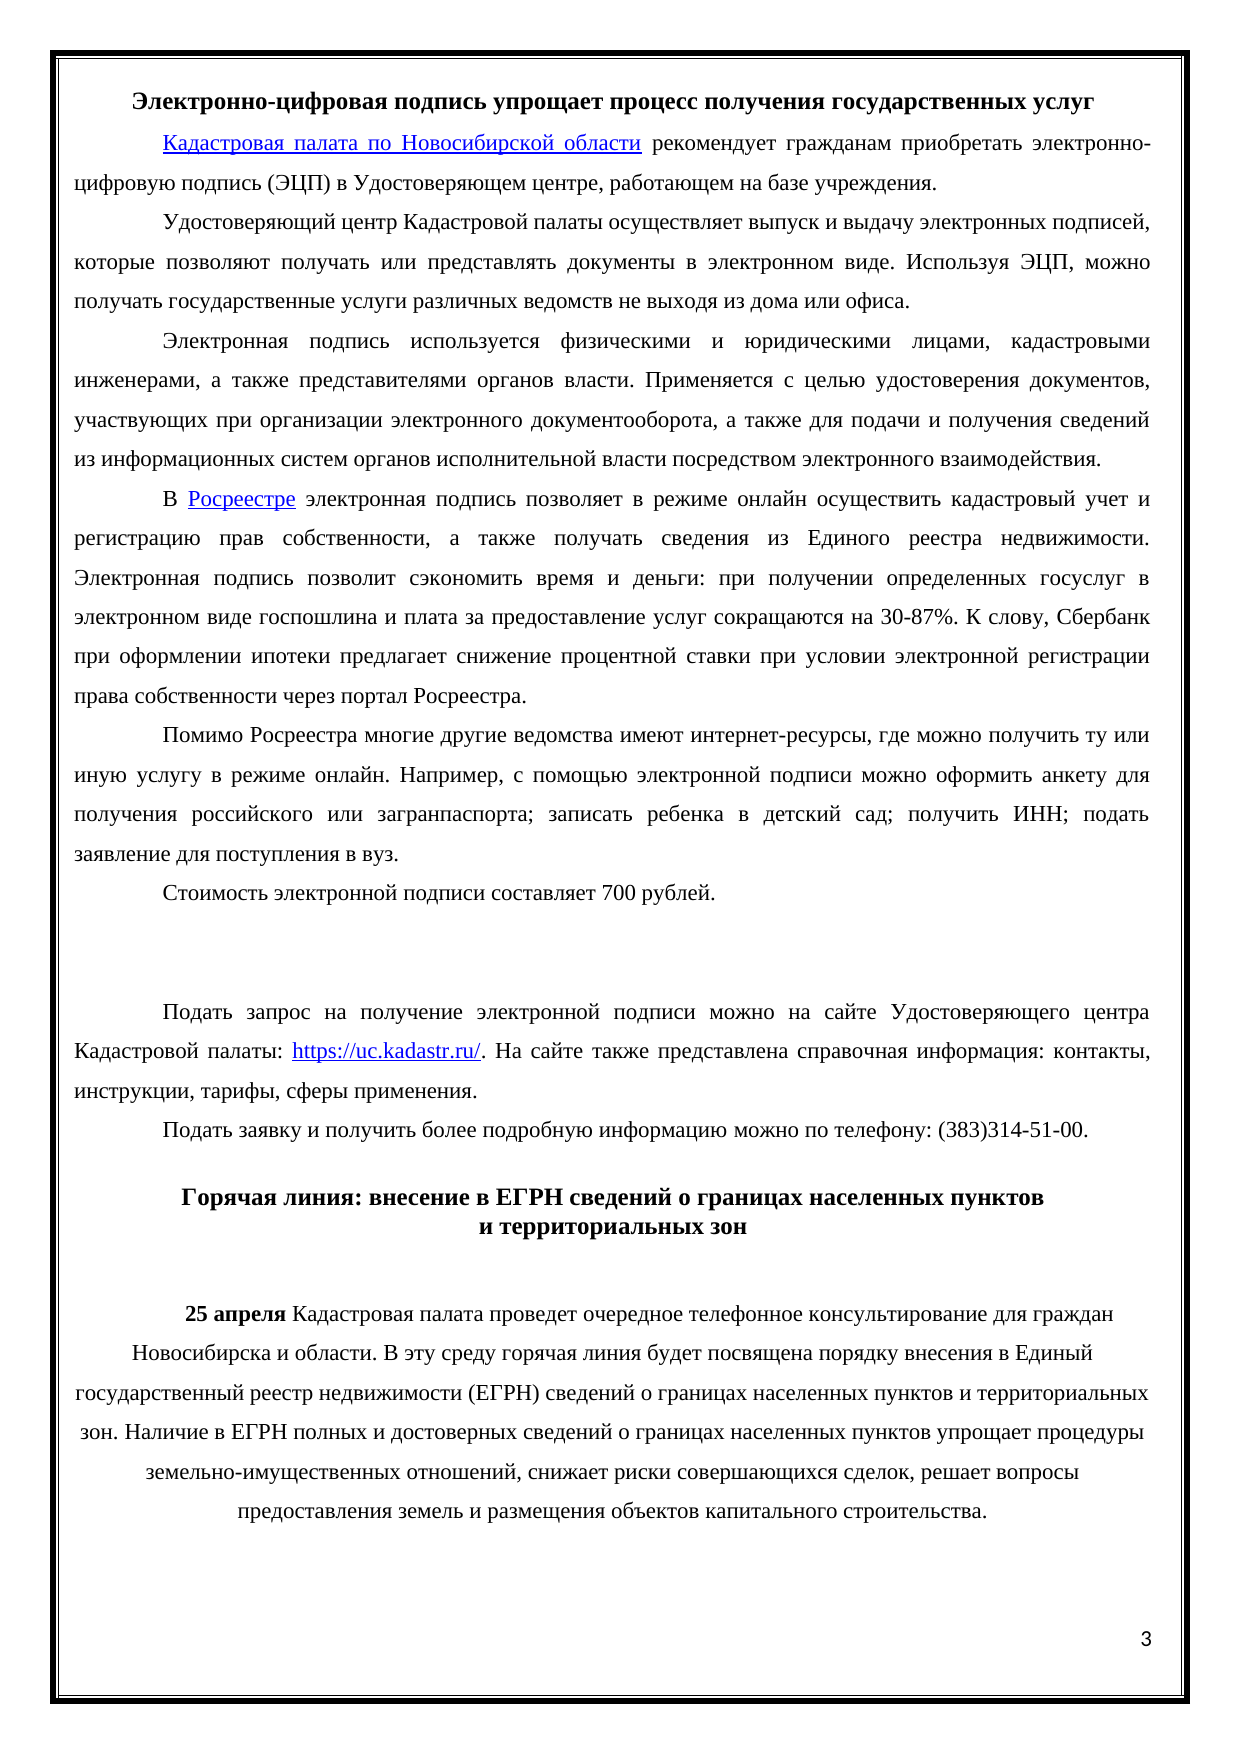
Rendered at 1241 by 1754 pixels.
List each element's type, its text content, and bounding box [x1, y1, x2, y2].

text 25 апреля Кадастровая палата проведет очередное телефонное консультирование для граждан Новосибирска и области. В эту среду горячая линия будет посвящена порядку внесения в Единый государственный реестр недвижимости (ЕГРН) сведений о границах населенных пунктов и территориальных зон. Наличие в ЕГРН полных и достоверных сведений о границах населенных пунктов упрощает процедуры земельно-имущественных отношений, снижает риски совершающихся сделок, решает вопросы предоставления земель и размещения объектов капитального строительства. [74, 1300, 1152, 1524]
text Помимо Росреестра многие другие ведомства имеют интернет-ресурсы, где можно получить ту или иную услугу в режиме онлайн. Например, с помощью электронной подписи можно оформить анкету для получения российского или загранпаспорта; записать ребенка в детский сад; получить ИНН; подать заявление для поступления в вуз. [74, 722, 1152, 866]
text Подать запрос на получение электронной подписи можно на сайте Удостоверяющего центра Кадастровой палаты: https://uc.kadastr.ru/. На сайте также представлена справочная информация: контакты, инструкции, тарифы, сферы применения. [74, 998, 1152, 1103]
text В Росреестре электронная подпись позволяет в режиме онлайн осуществить кадастровый учет и регистрацию прав собственности, а также получать сведения из Единого реестра недвижимости. Электронная подпись позволит сэкономить время и деньги: при получении определенных госуслуг в электронном виде госпошлина и плата за предоставление услуг сокращаются на 30-87%. К слову, Сбербанк при оформлении ипотеки предлагает снижение процентной ставки при условии электронной регистрации права собственности через портал Росреестра. [74, 485, 1152, 708]
text Электронная подпись используется физическими и юридическими лицами, кадастровыми инженерами, а также представителями органов власти. Применяется с целью удостоверения документов, участвующих при организации электронного документооборота, а также для подачи и получения сведений из информационных систем органов исполнительной власти посредством электронного взаимодействия. [74, 327, 1152, 472]
text и территориальных зон [74, 1211, 1152, 1240]
text Горячая линия: внесение в ЕГРН сведений о границах населенных пунктов [74, 1182, 1152, 1211]
text Подать заявку и получить более подробную информацию можно по телефону: (383)314-51-00. [74, 1116, 1152, 1143]
text Кадастровая палата по Новосибирской области рекомендует гражданам приобретать электронно-цифровую подпись (ЭЦП) в Удостоверяющем центре, работающем на базе учреждения. [74, 129, 1152, 195]
text Электронно-цифровая подпись упрощает процесс получения государственных услуг [74, 86, 1152, 115]
text Удостоверяющий центр Кадастровой палаты осуществляет выпуск и выдачу электронных подписей, которые позволяют получать или представлять документы в электронном виде. Используя ЭЦП, можно получать государственные услуги различных ведомств не выходя из дома или офиса. [74, 208, 1152, 314]
text Стоимость электронной подписи составляет 700 рублей. [74, 879, 1152, 906]
